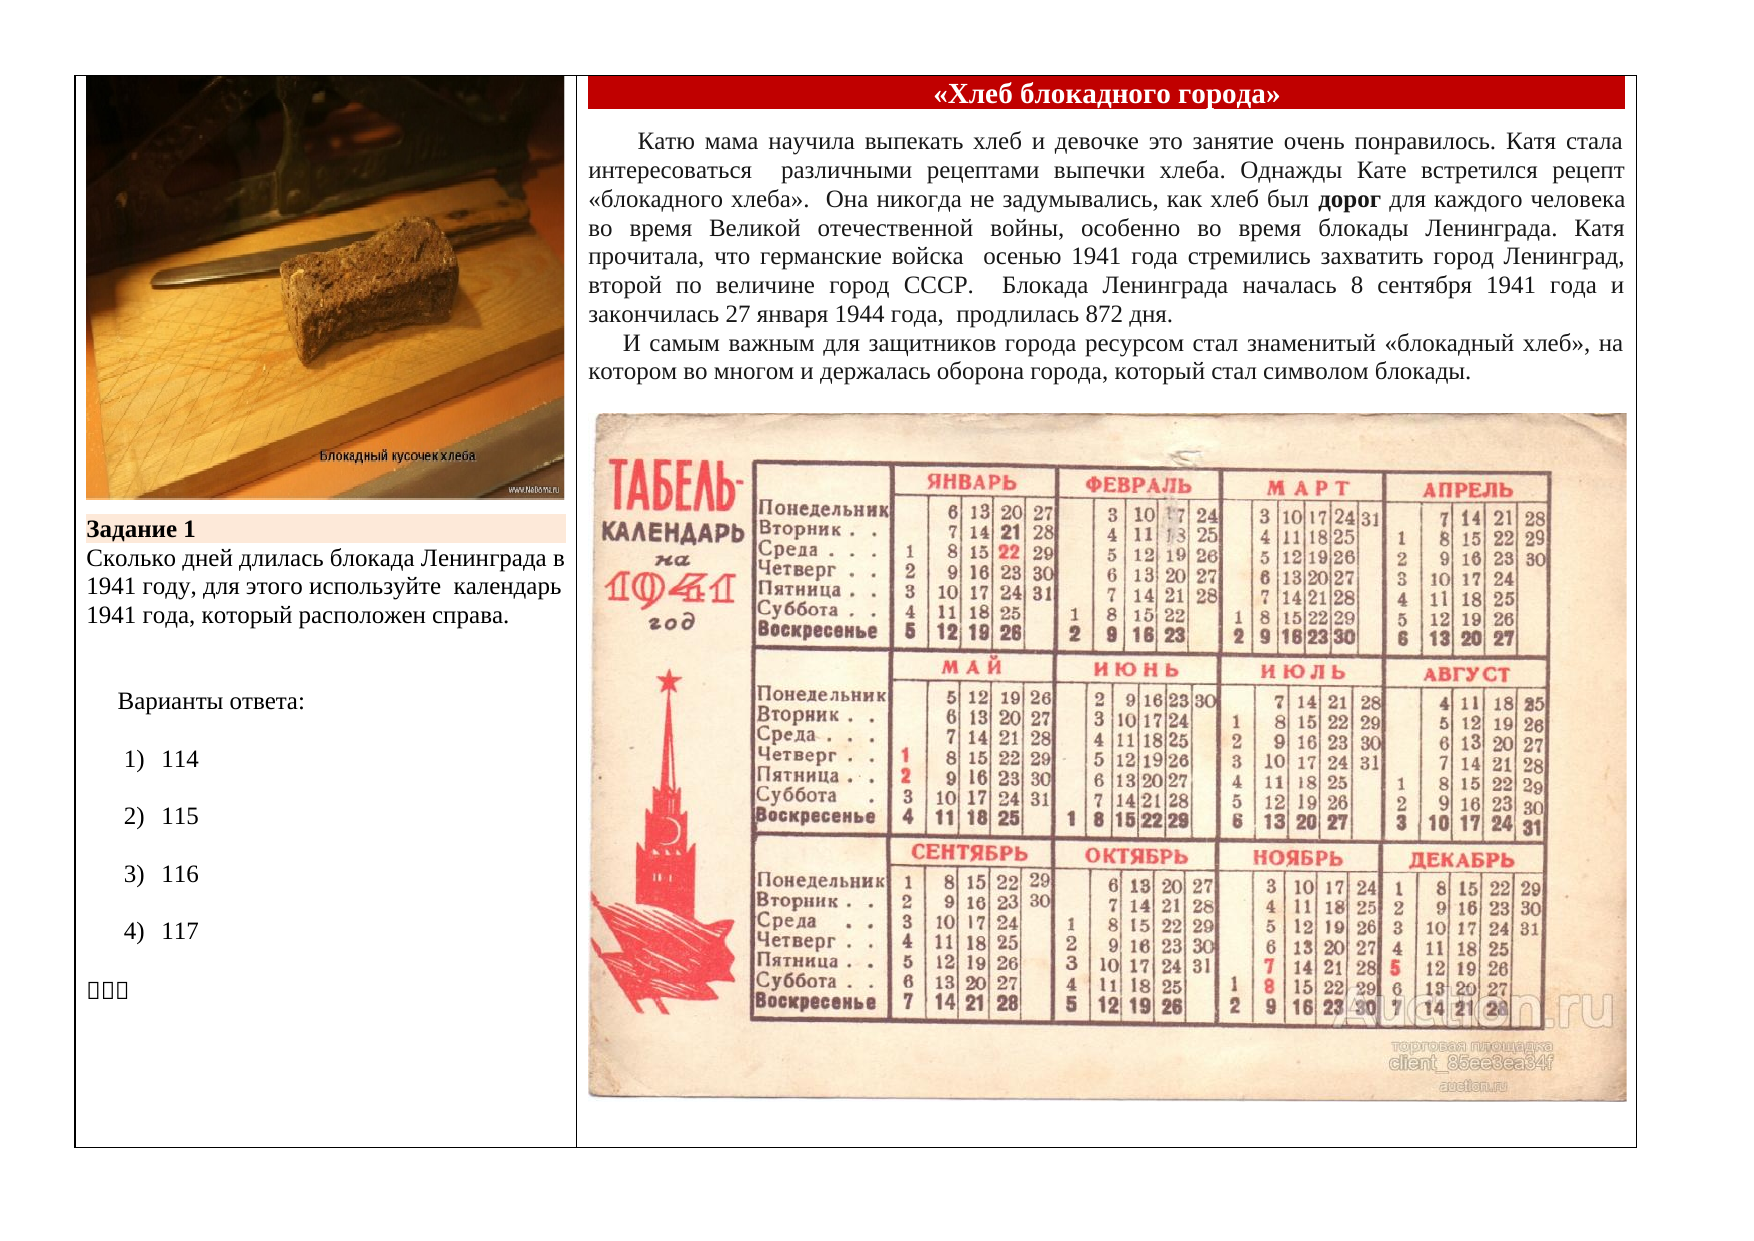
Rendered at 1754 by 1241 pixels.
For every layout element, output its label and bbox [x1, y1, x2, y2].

table_header [76, 76, 576, 1147]
picture [588, 413, 1627, 1102]
picture [86, 76, 565, 500]
table_header [577, 76, 1636, 1147]
